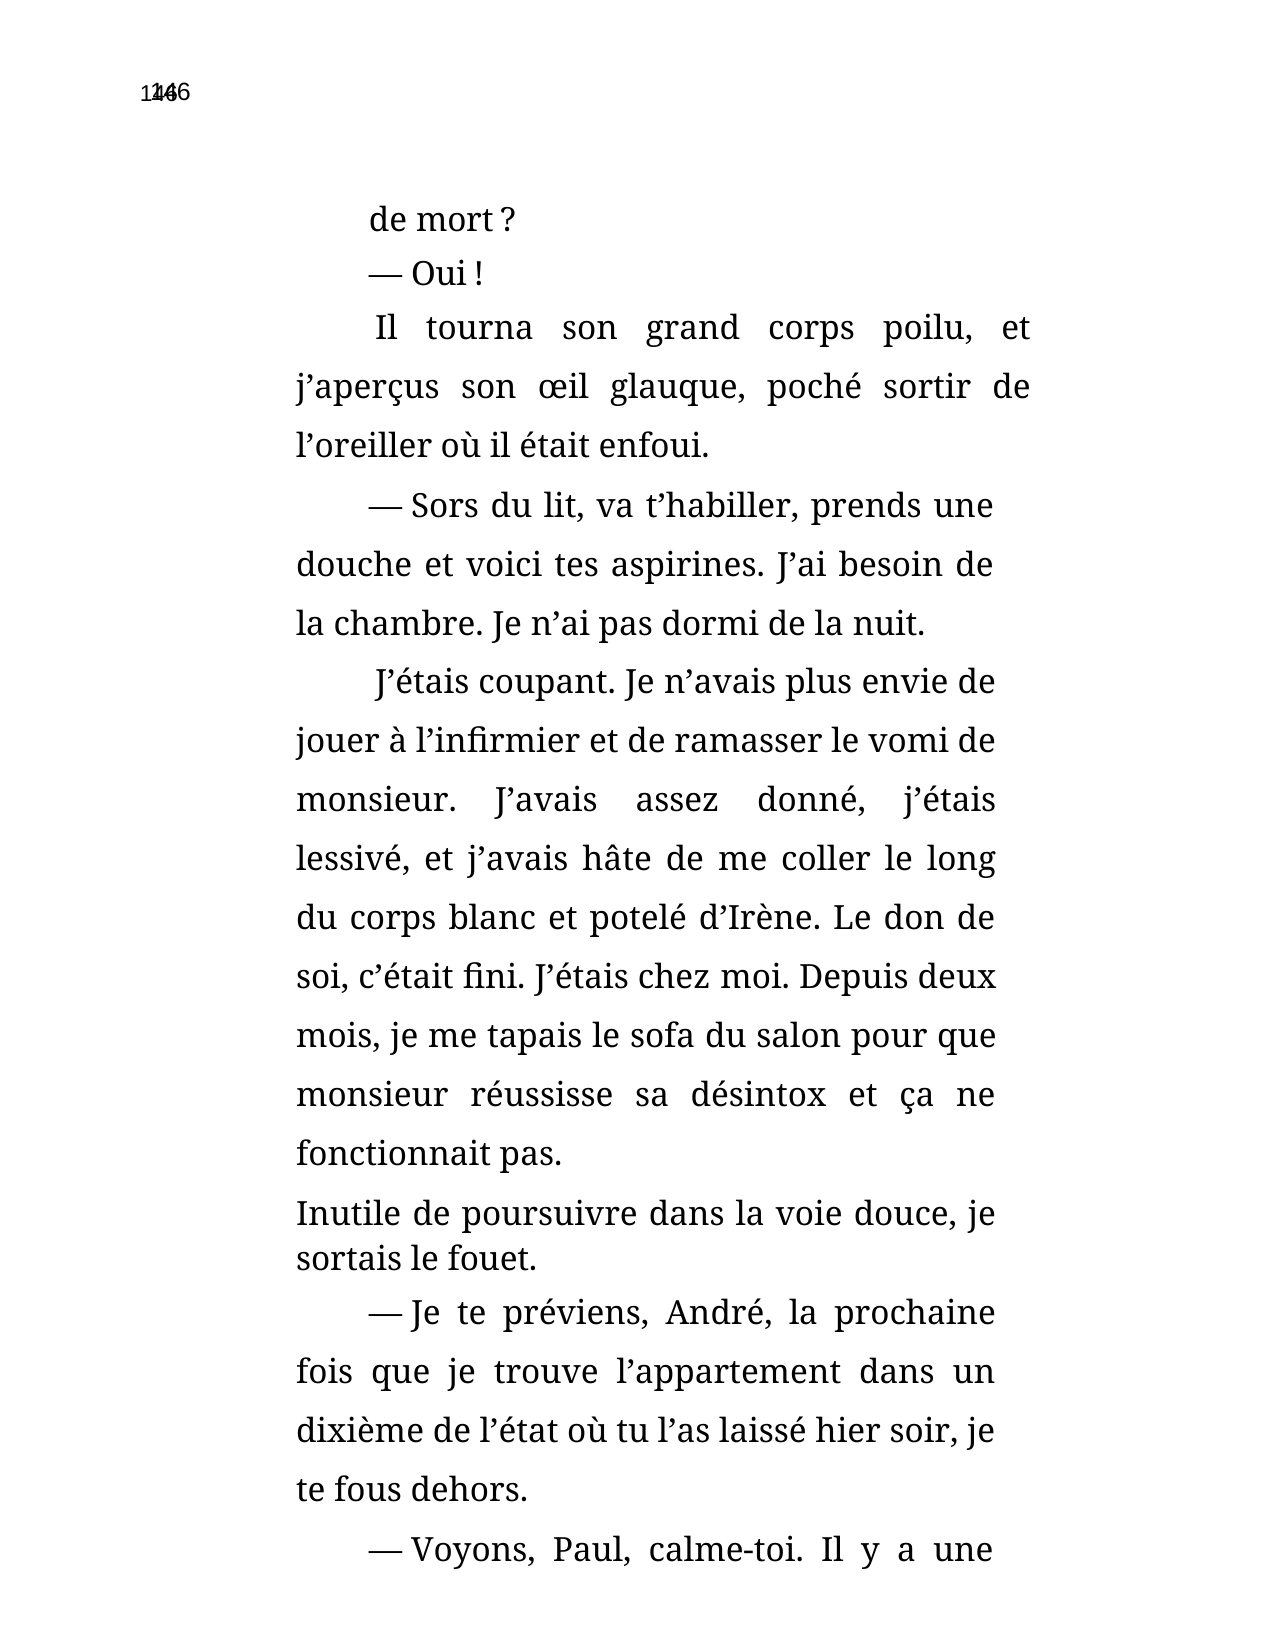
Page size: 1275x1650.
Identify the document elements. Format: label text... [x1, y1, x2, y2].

text Inutile de poursuivre dans la voie douce, je sortais le fouet. [296, 1189, 996, 1280]
text — Sors du lit, va t’habiller, prends une douche et voici tes aspirines. J’ai besoin de la chambre. Je n’ai pas dormi de la nuit. [296, 481, 994, 645]
text Il tourna son grand corps poilu, et j’aperçus son œil glauque, poché sortir de l’oreiller où il était enfoui. [296, 304, 1031, 467]
text J’étais coupant. Je n’avais plus envie de jouer à l’infirmier et de ramasser le vomi de monsieur. J’avais assez donné, j’étais lessivé, et j’avais hâte de me coller le long du corps blanc et potelé d’Irène. Le don de soi, c’était fini. J’étais chez moi. Depuis deux mois, je me tapais le sofa du salon pour que monsieur réussisse sa désintox et ça ne fonctionnait pas. [296, 658, 996, 1175]
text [296, 1525, 994, 1571]
text — Je te préviens, André, la prochaine fois que je trouve l’appartement dans un dixième de l’état où tu l’as laissé hier soir, je te fous dehors. [296, 1289, 996, 1511]
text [369, 196, 1135, 241]
text — Oui ! [369, 250, 1135, 295]
